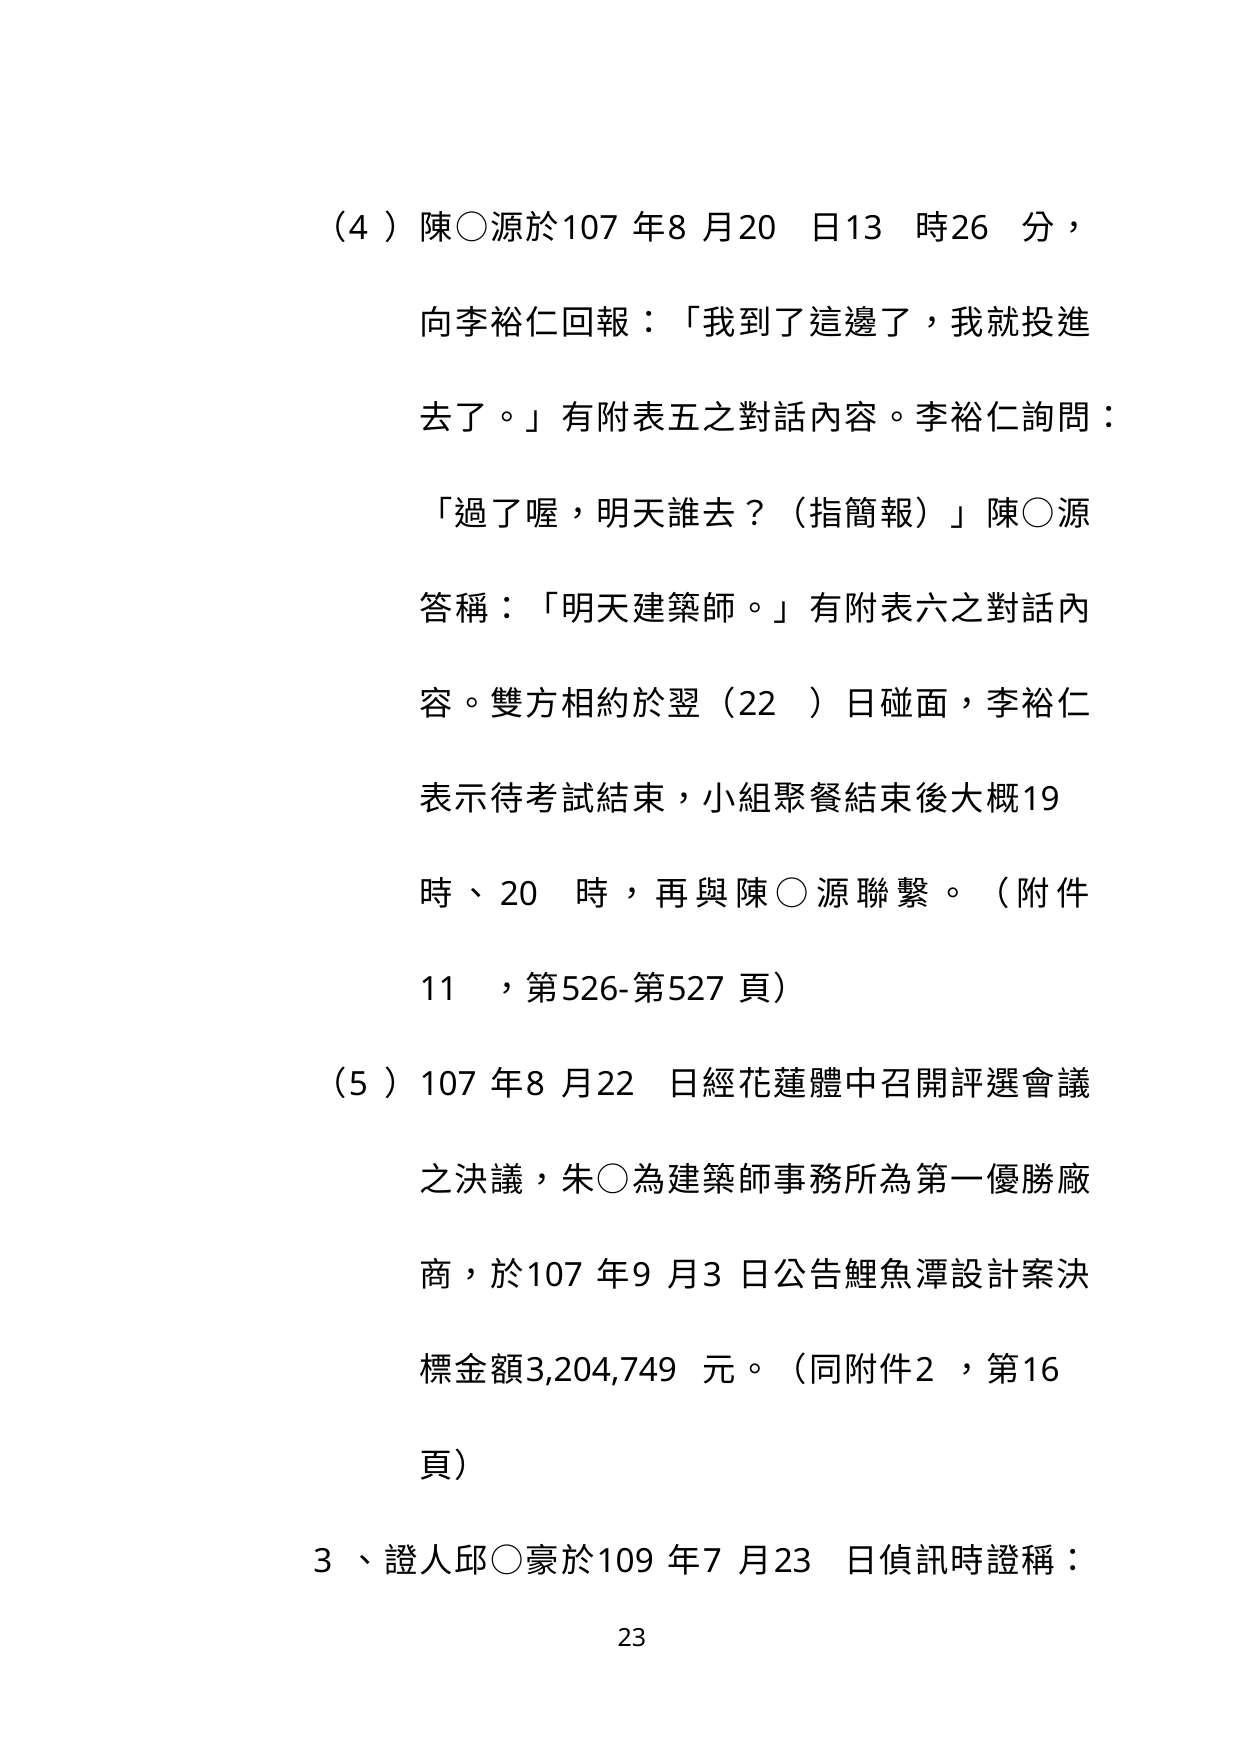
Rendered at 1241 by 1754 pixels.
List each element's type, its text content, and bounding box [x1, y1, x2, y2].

subtitle 陳○源於107年8月20日13時26分，向李裕仁回報：「我到了這邊了，我就投進去了。」有附表五之對話內容。李裕仁詢問：「過了喔，明天誰去？（指簡報）」陳○源答稱：「明天建築師。」有附表六之對話內容。雙方相約於翌（22）日碰面，李裕仁表示待考試結束，小組聚餐結束後大概19時、20時，再與陳○源聯繫。（附件11，第526-第527頁） [296, 177, 1092, 1034]
subtitle 107年8月22日經花蓮體中召開評選會議之決議，朱○為建築師事務所為第一優勝廠商，於107年9月3日公告鯉魚潭設計案決標金額3,204,749元。（同附件2，第16頁） [296, 1034, 1092, 1510]
